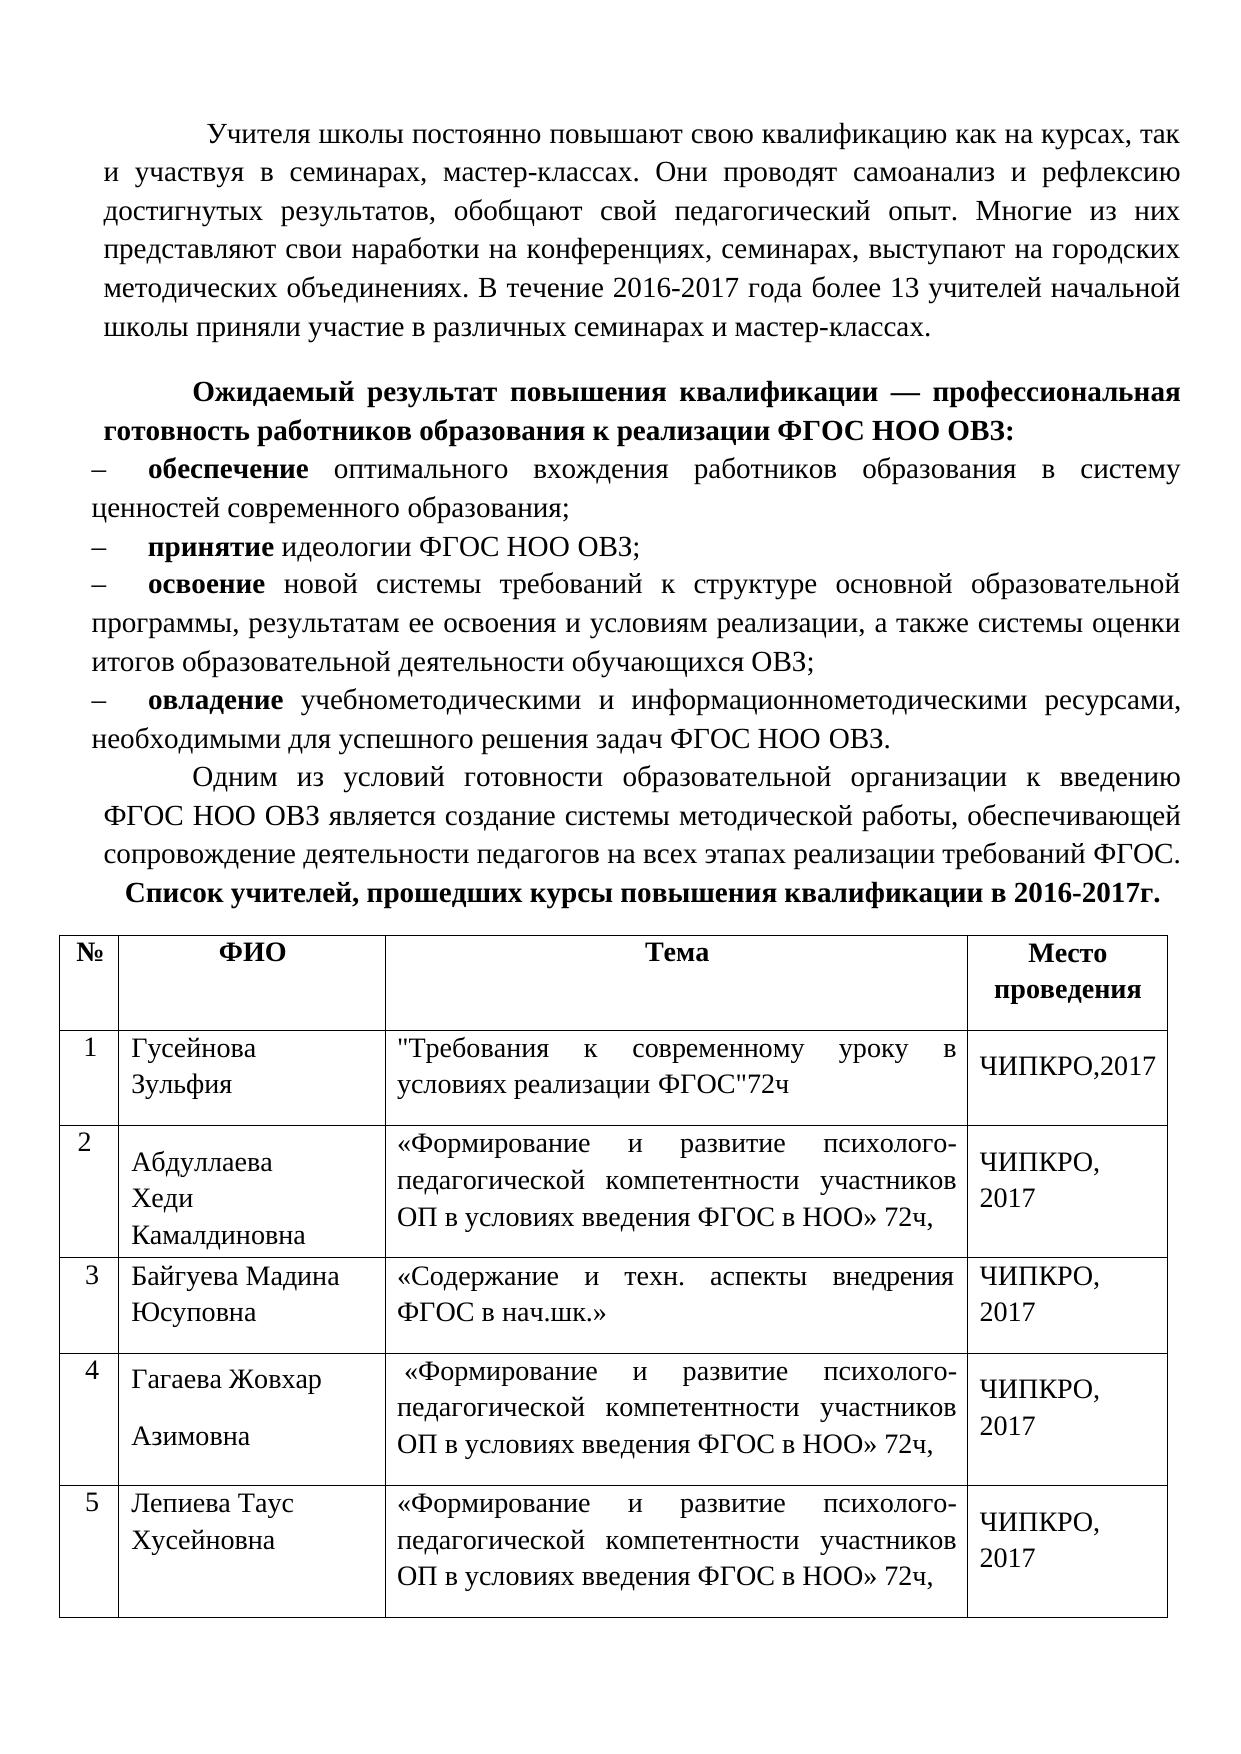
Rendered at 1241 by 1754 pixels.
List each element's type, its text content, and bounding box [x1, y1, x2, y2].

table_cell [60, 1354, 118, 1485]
list принятие идеологии ФГОС НОО ОВЗ; [91, 529, 1209, 562]
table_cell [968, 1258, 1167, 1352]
subtitle Ожидаемый результат повышения квалификации — профессиональная готовность работников образования к реализации ФГОС НОО ОВЗ: [103, 374, 1182, 447]
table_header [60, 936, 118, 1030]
list овладение учебно­методическими и информационно­методическими ресурсами, необходимыми для успешного решения задач ФГОС НОО ОВЗ. [91, 682, 1181, 754]
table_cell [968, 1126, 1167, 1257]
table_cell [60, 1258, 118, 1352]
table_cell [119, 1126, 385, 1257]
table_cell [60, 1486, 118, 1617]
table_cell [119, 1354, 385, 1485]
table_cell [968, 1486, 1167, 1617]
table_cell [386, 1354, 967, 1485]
text Учителя школы постоянно повышают свою квалификацию как на курсах, так и участвуя в семинарах, мастер-классах. Они проводят самоанализ и рефлексию достигнутых результатов, обобщают свой педагогический опыт. Многие из них представляют свои наработки на конференциях, семинарах, выступают на городских методических объединениях. В течение 2016-2017 года более 13 учителей начальной школы приняли участие в различных семинарах и мастер-классах. [103, 116, 1181, 342]
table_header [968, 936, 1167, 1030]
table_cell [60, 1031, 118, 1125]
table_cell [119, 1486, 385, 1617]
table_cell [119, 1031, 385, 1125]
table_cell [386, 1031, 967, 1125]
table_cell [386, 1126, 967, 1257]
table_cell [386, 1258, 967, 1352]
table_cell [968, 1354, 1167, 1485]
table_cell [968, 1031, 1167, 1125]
text Одним из условий готовности образовательной организации к введению ФГОС НОО ОВЗ является создание системы методической работы, обеспечивающей сопровождение деятельности педагогов на всех этапах реализации требований ФГОС. [103, 759, 1182, 870]
list освоение новой системы требований к структуре основной образовательной программы, результатам ее освоения и условиям реализации, а также системы оценки итогов образовательной деятельности обучающихся ОВЗ; [91, 567, 1181, 677]
subtitle Список учителей, прошедших курсы повышения квалификации в 2016-2017г. [124, 875, 1209, 909]
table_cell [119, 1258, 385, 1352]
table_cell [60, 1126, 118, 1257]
list обеспечение оптимального вхождения работников образования в систему ценностей современного образования; [91, 452, 1181, 524]
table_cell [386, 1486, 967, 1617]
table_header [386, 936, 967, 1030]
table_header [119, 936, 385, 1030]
